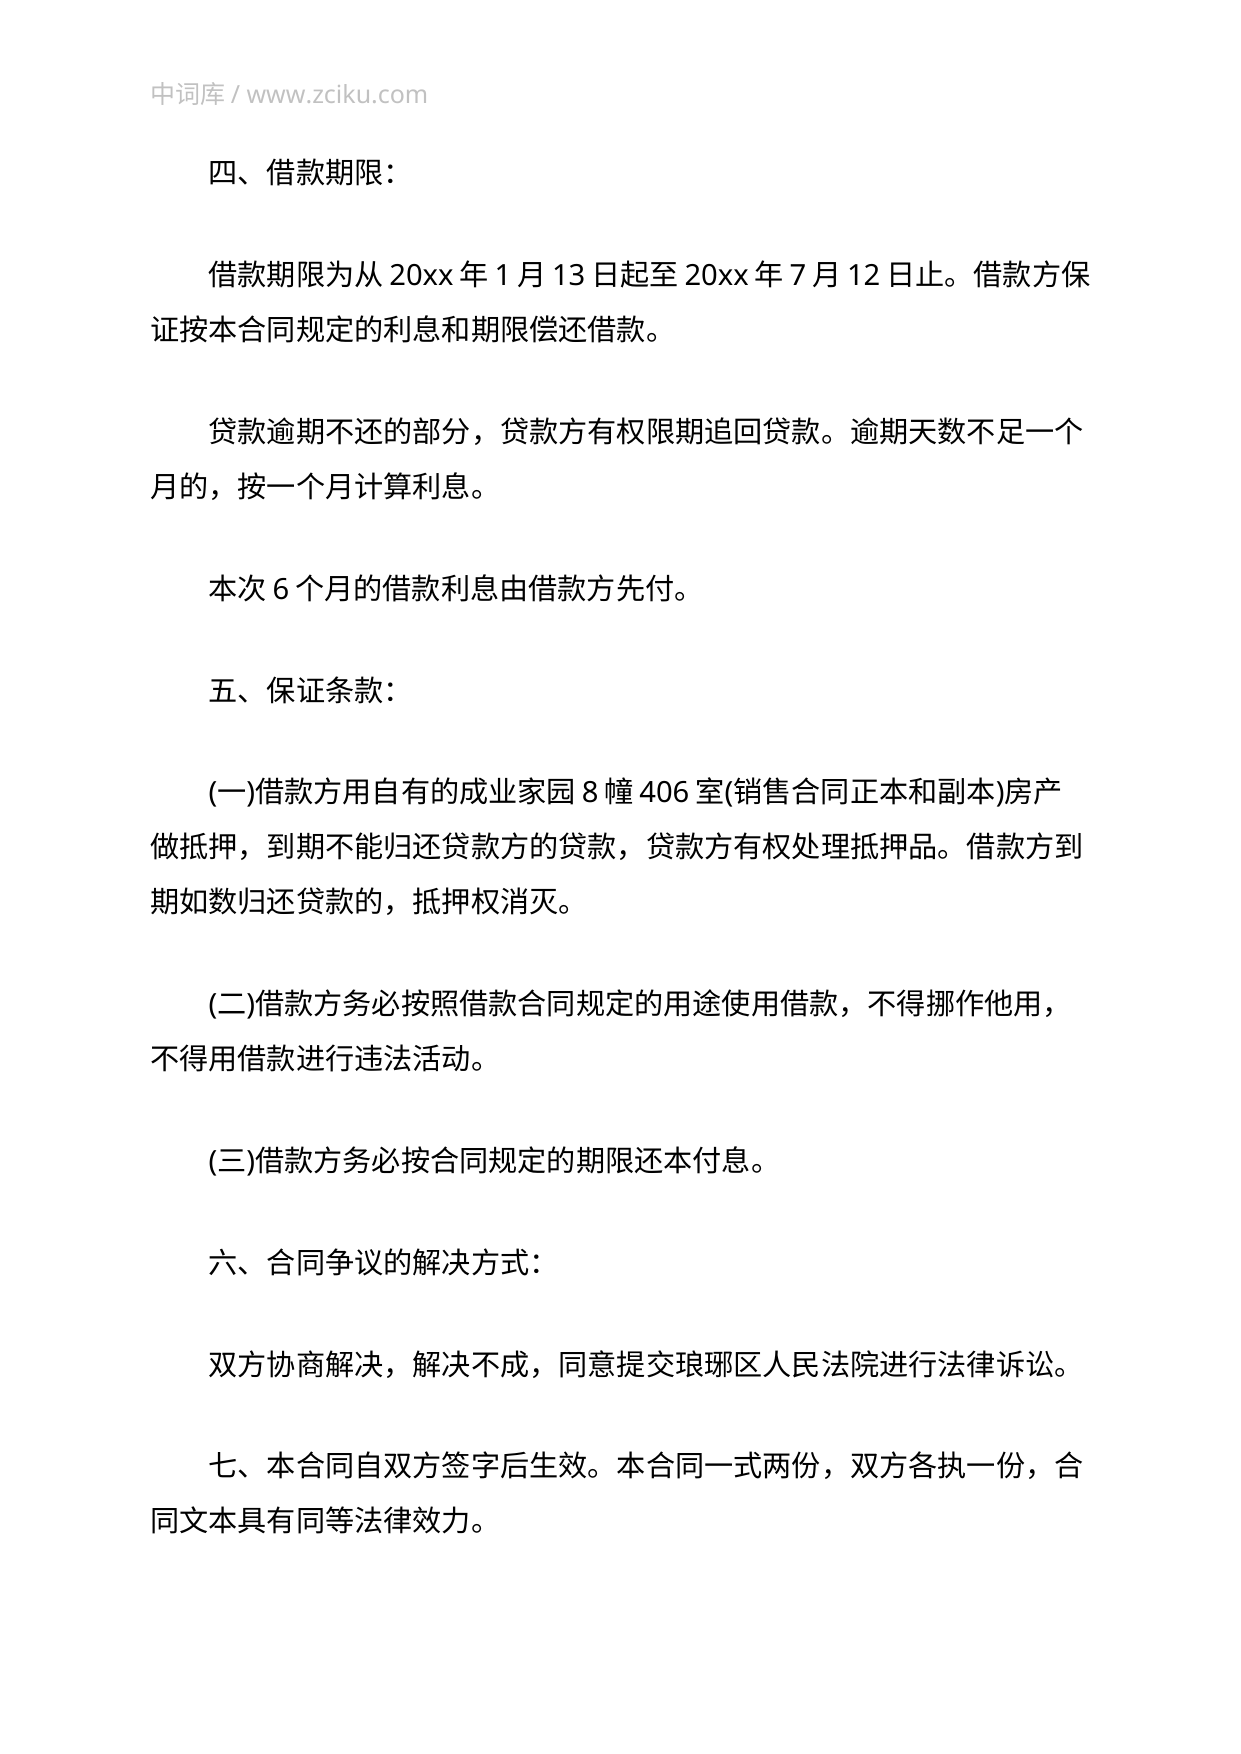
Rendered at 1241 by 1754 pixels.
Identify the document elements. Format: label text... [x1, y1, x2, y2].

text 六、合同争议的解决方式： [150, 1239, 1090, 1282]
text 双方协商解决，解决不成，同意提交琅琊区人民法院进行法律诉讼。 [150, 1341, 1090, 1383]
text (一)借款方用自有的成业家园8幢406室(销售合同正本和副本)房产做抵押，到期不能归还贷款方的贷款，贷款方有权处理抵押品。借款方到期如数归还贷款的，抵押权消灭。 [150, 769, 1090, 921]
text 借款期限为从20xx年1月13日起至20xx年7月12日止。借款方保证按本合同规定的利息和期限偿还借款。 [150, 252, 1090, 349]
text (二)借款方务必按照借款合同规定的用途使用借款，不得挪作他用，不得用借款进行违法活动。 [150, 981, 1090, 1078]
text 七、本合同自双方签字后生效。本合同一式两份，双方各执一份，合同文本具有同等法律效力。 [150, 1443, 1090, 1540]
text 贷款逾期不还的部分，贷款方有权限期追回贷款。逾期天数不足一个月的，按一个月计算利息。 [150, 408, 1090, 506]
text 五、保证条款： [150, 667, 1090, 709]
text 四、借款期限： [150, 150, 1090, 192]
text (三)借款方务必按合同规定的期限还本付息。 [150, 1137, 1090, 1180]
text 本次6个月的借款利息由借款方先付。 [150, 565, 1090, 608]
